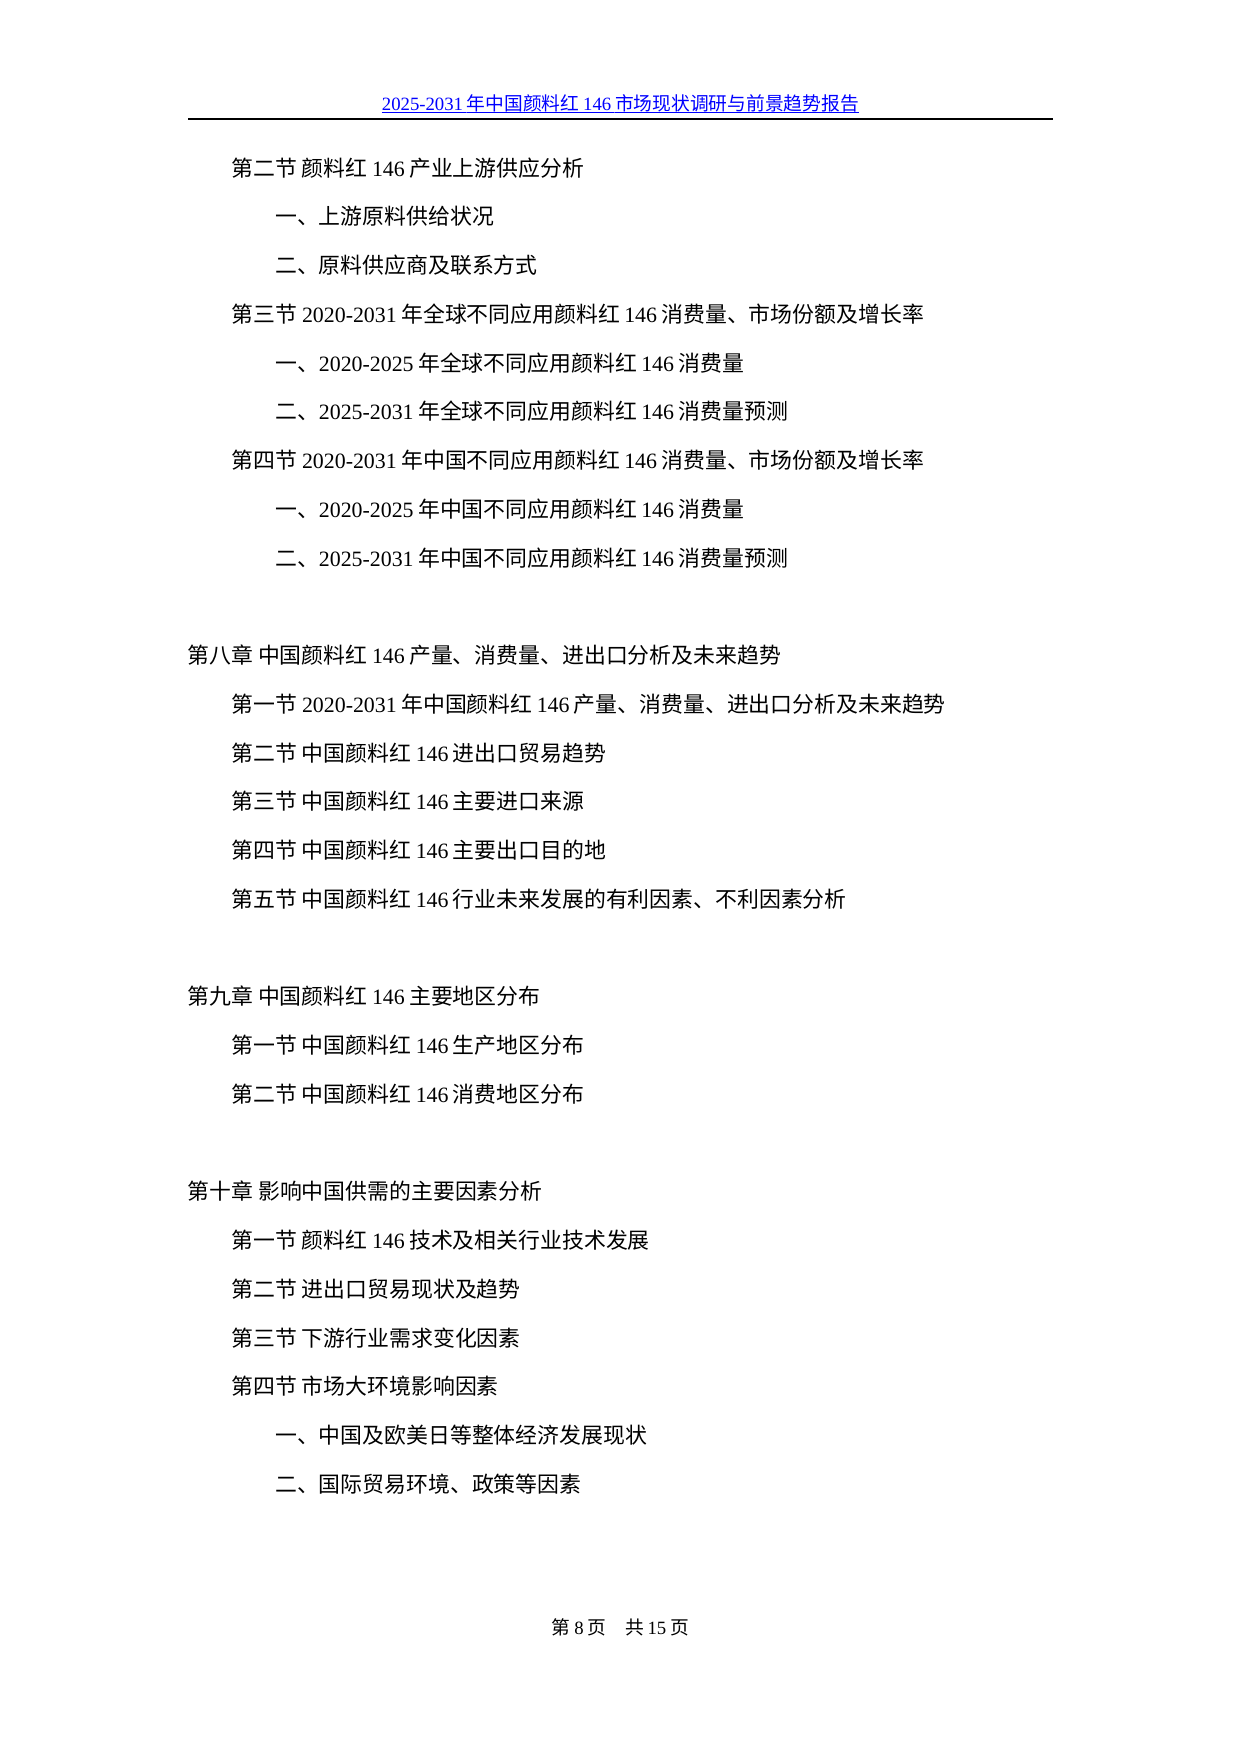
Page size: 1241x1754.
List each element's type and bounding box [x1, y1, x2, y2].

text [187, 150, 1053, 1499]
